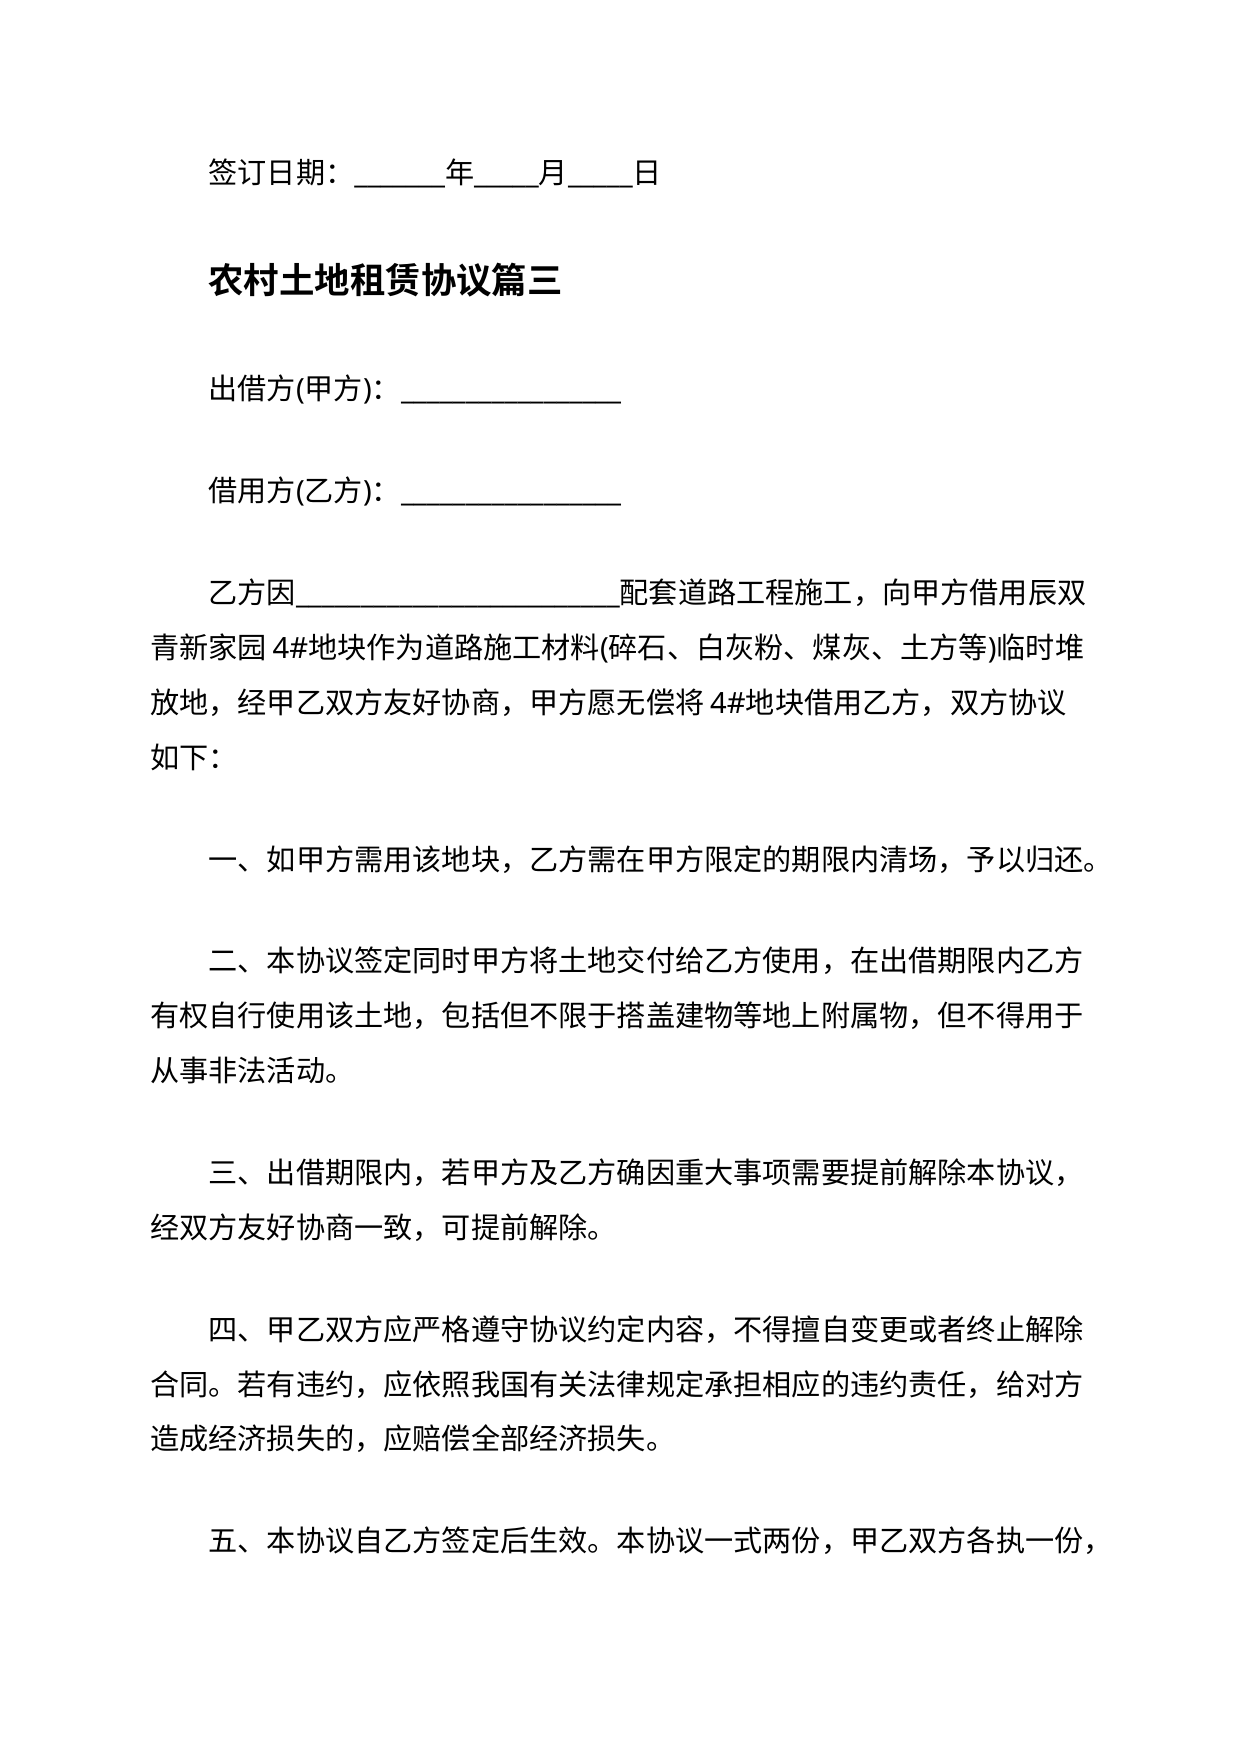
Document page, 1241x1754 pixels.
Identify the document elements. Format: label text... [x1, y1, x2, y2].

text 三、出借期限内，若甲方及乙方确因重大事项需要提前解除本协议，经双方友好协商一致，可提前解除。 [150, 1149, 1090, 1247]
text 乙方因_________________________配套道路工程施工，向甲方借用辰双青新家园4#地块作为道路施工材料(碎石、白灰粉、煤灰、土方等)临时堆放地，经甲乙双方友好协商，甲方愿无偿将4#地块借用乙方，双方协议如下： [150, 569, 1090, 777]
text 出借方(甲方)：_________________ [150, 365, 1090, 408]
text 四、甲乙双方应严格遵守协议约定内容，不得擅自变更或者终止解除合同。若有违约，应依照我国有关法律规定承担相应的违约责任，给对方造成经济损失的，应赔偿全部经济损失。 [150, 1306, 1090, 1458]
text 签订日期：_______年_____月_____日 [150, 150, 1090, 192]
text 一、如甲方需用该地块，乙方需在甲方限定的期限内清场，予以归还。 [150, 836, 1090, 878]
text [150, 1518, 1090, 1560]
text 借用方(乙方)：_________________ [150, 467, 1090, 510]
text 农村土地租赁协议篇三 [150, 252, 1090, 303]
text 二、本协议签定同时甲方将土地交付给乙方使用，在出借期限内乙方有权自行使用该土地，包括但不限于搭盖建物等地上附属物，但不得用于从事非法活动。 [150, 938, 1090, 1090]
